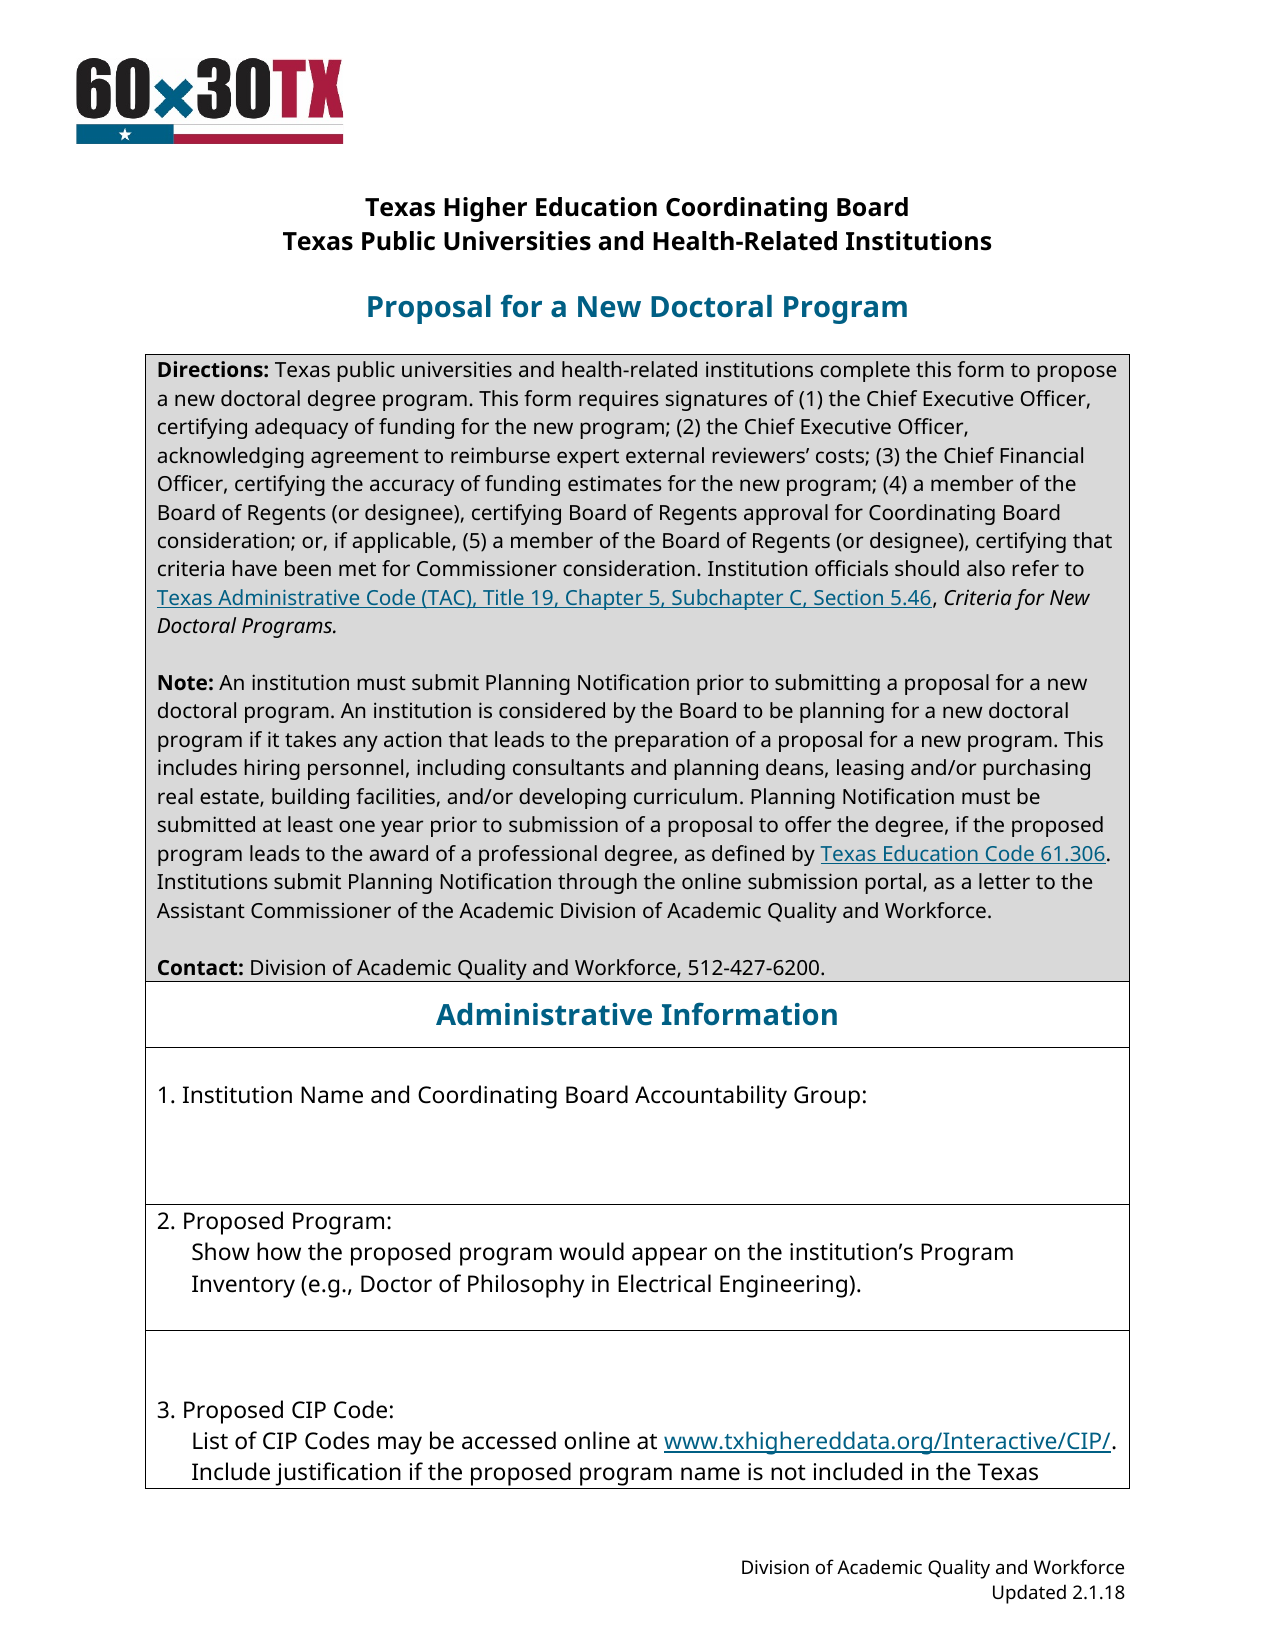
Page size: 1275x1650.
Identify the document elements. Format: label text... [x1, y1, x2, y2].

picture [76, 58, 344, 144]
table_cell 1. Institution Name and Coordinating Board Accountability Group: [146, 1048, 1129, 1204]
table_cell Administrative Information [146, 982, 1129, 1047]
text Texas Public Universities and Health-Related Institutions [150, 224, 1125, 258]
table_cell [146, 1331, 1129, 1487]
text Texas Higher Education Coordinating Board [150, 190, 1125, 224]
table_header Directions: Texas public universities and health-related institutions complete this form to propose a new doctoral degree program. This form requires signatures of (1) the Chief Executive Officer, certifying adequacy of funding for the new program; (2) the Chief Executive Officer, acknowledging agreement to reimburse expert external reviewers’ costs; (3) the Chief Financial Officer, certifying the accuracy of funding estimates for the new program; (4) a member of the Board of Regents (or designee), certifying Board of Regents approval for Coordinating Board consideration; or, if applicable, (5) a member of the Board of Regents (or designee), certifying that criteria have been met for Commissioner consideration. Institution officials should also refer to Texas Administrative Code (TAC), Title 19, Chapter 5, Subchapter C, Section 5.46, Criteria for New Doctoral Programs. Note: An institution must submit Planning Notification prior to submitting a proposal for a new doctoral program. An institution is considered by the Board to be planning for a new doctoral program if it takes any action that leads to the preparation of a proposal for a new program. This includes hiring personnel, including consultants and planning deans, leasing and/or purchasing real estate, building facilities, and/or developing curriculum. Planning Notification must be submitted at least one year prior to submission of a proposal to offer the degree, if the proposed program leads to the award of a professional degree, as defined by Texas Education Code 61.306. Institutions submit Planning Notification through the online submission portal, as a letter to the Assistant Commissioner of the Academic Division of Academic Quality and Workforce. Contact: Division of Academic Quality and Workforce, 512-427-6200. [146, 355, 1129, 981]
picture [121, 131, 130, 139]
table_cell 2. Proposed Program: Show how the proposed program would appear on the institution’s Program Inventory (e.g., Doctor of Philosophy in Electrical Engineering). [146, 1205, 1129, 1330]
subtitle Proposal for a New Doctoral Program [150, 286, 1125, 326]
